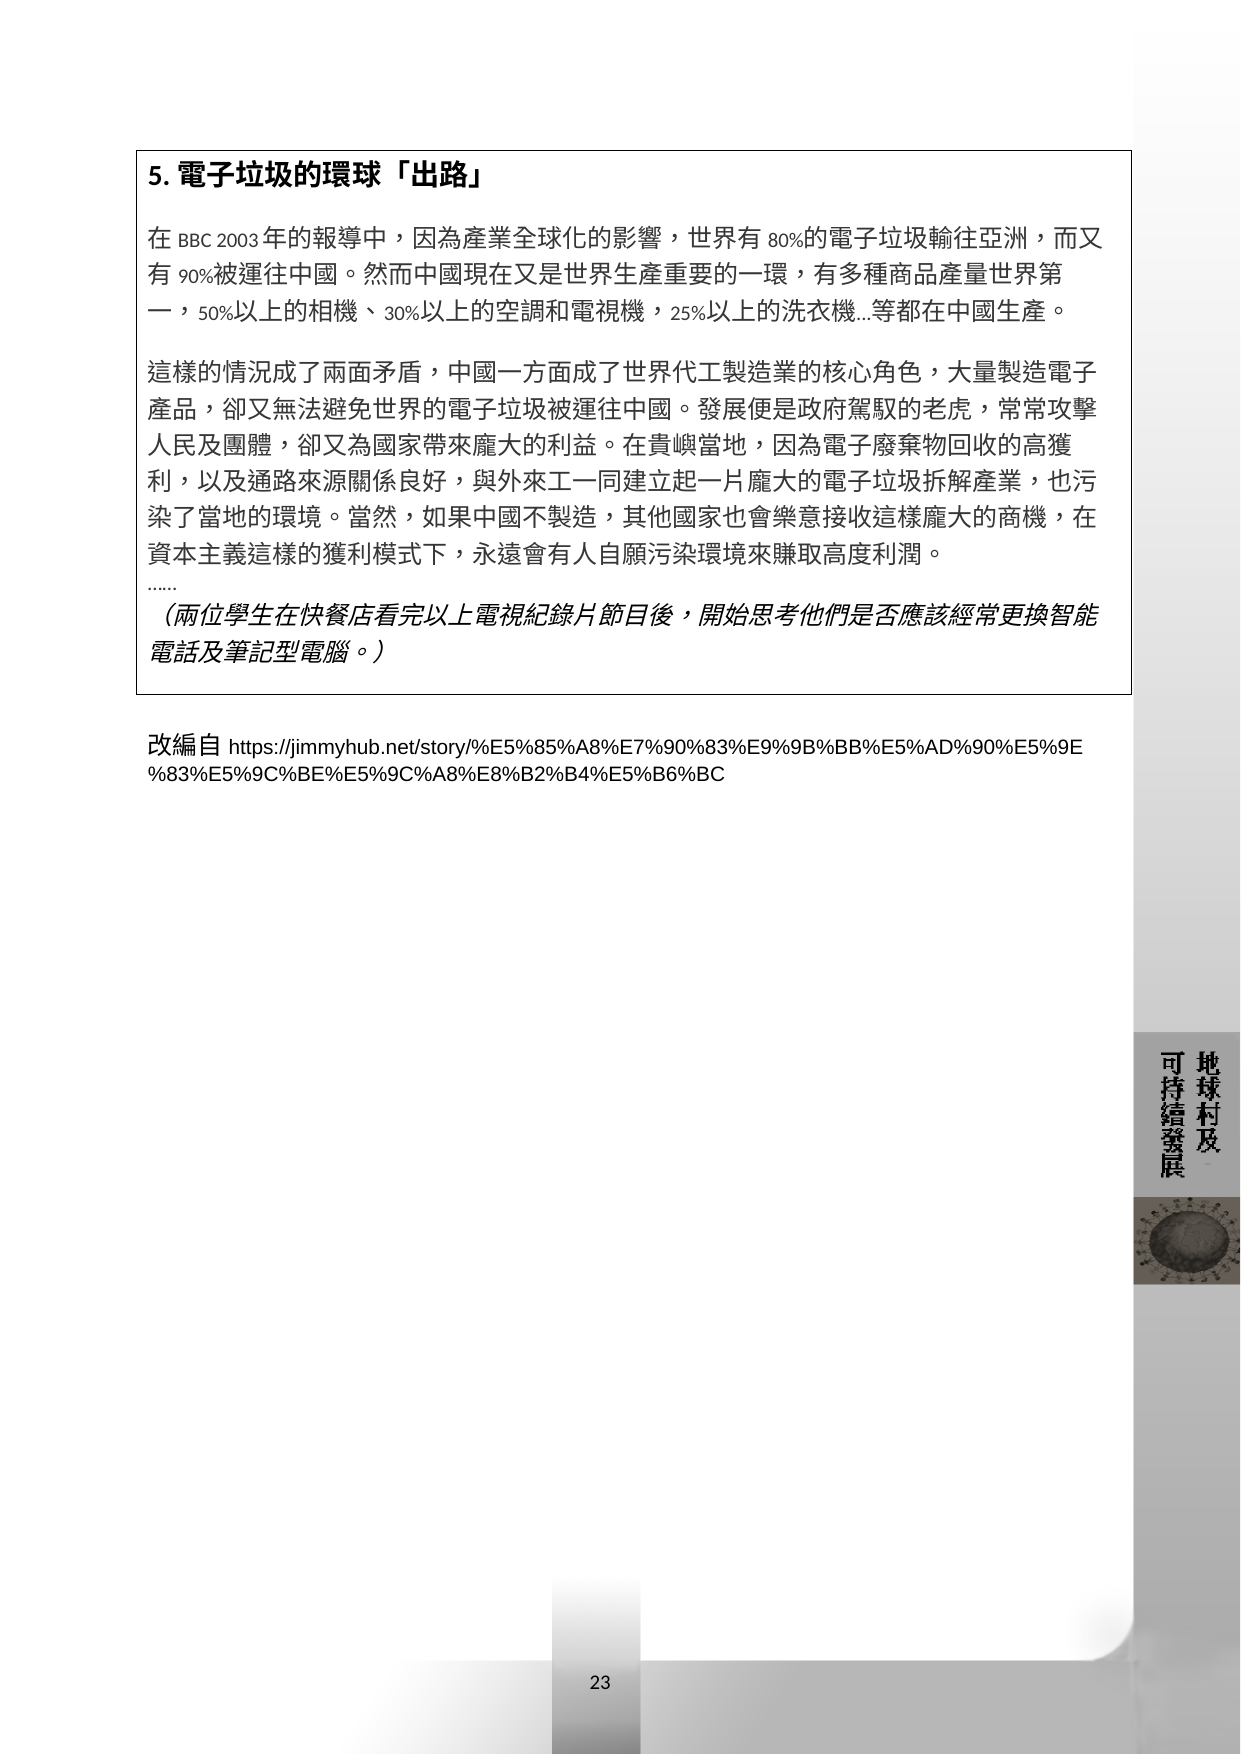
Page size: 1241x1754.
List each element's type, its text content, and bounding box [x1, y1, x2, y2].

text 改編自 https://jimmyhub.net/story/%E5%85%A8%E7%90%83%E9%9B%BB%E5%AD%90%E5%9E%83%E5%9C%BE%E5%9C%A8%E8%B2%B4%E5%B6%BC [148, 725, 1137, 786]
picture [2, 17, 1241, 1754]
table_header 5. 電子垃圾的環球「出路」 在BBC 2003年的報導中，因為產業全球化的影響，世界有80%的電子垃圾輸往亞洲，而又有90%被運往中國。然而中國現在又是世界生產重要的一環，有多種商品產量世界第一，50%以上的相機、30%以上的空調和電視機，25%以上的洗衣機...等都在中國生產。 這樣的情況成了兩面矛盾，中國一方面成了世界代工製造業的核心角色，大量製造電子產品，卻又無法避免世界的電子垃圾被運往中國。發展便是政府駕馭的老虎，常常攻擊人民及團體，卻又為國家帶來龐大的利益。在貴嶼當地，因為電子廢棄物回收的高獲利，以及通路來源關係良好，與外來工一同建立起一片龐大的電子垃圾拆解產業，也污染了當地的環境。當然，如果中國不製造，其他國家也會樂意接收這樣龐大的商機，在資本主義這樣的獲利模式下，永遠會有人自願污染環境來賺取高度利潤。 …… （兩位學生在快餐店看完以上電視紀錄片節目後，開始思考他們是否應該經常更換智能電話及筆記型電腦。） [137, 151, 1131, 694]
